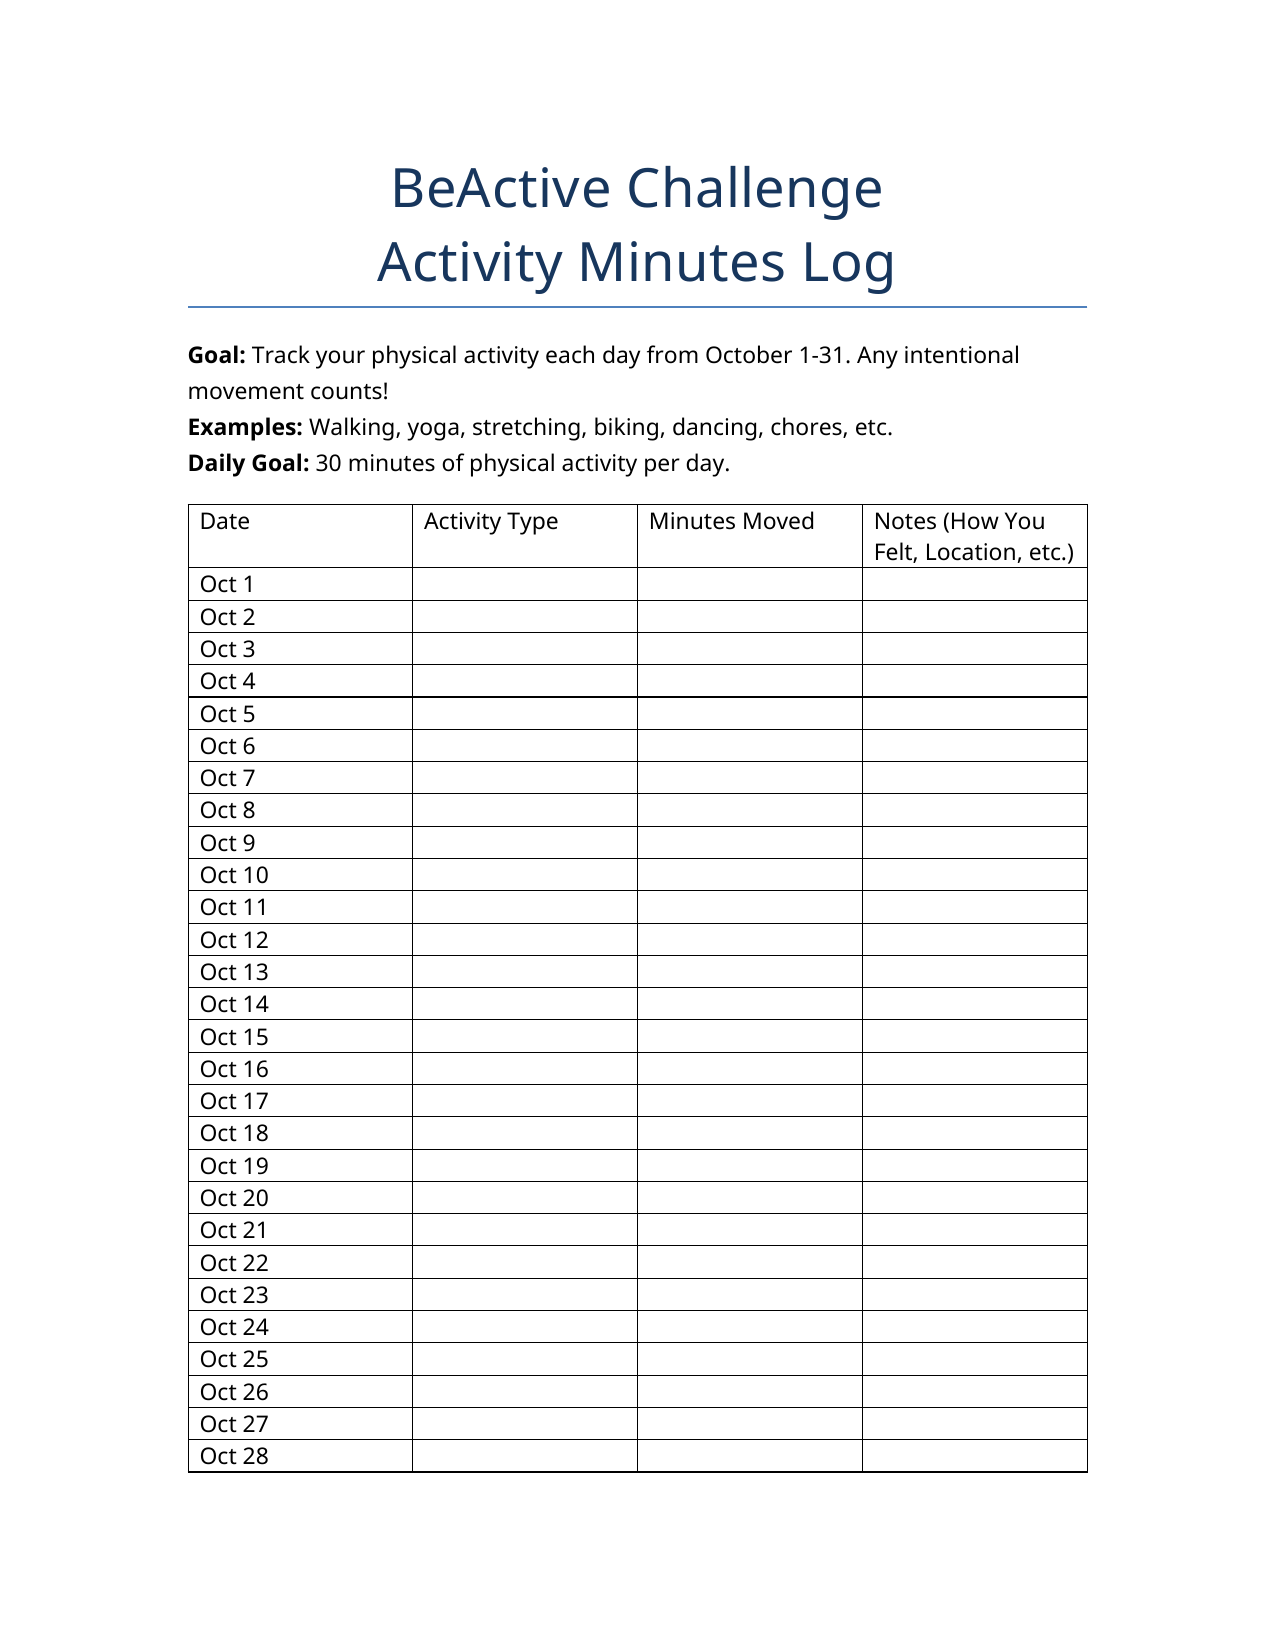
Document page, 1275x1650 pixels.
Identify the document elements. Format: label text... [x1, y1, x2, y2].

table_header Notes (How You Felt, Location, etc.) [863, 505, 1087, 567]
table_cell Oct 25 [189, 1343, 412, 1374]
table_cell Oct 20 [189, 1182, 412, 1213]
table_header Activity Type [413, 505, 637, 567]
table_cell [413, 956, 637, 987]
table_cell [638, 1053, 862, 1084]
table_cell [863, 988, 1087, 1019]
table_cell [413, 1020, 637, 1052]
table_cell [863, 794, 1087, 826]
table_cell Oct 11 [189, 891, 412, 922]
table_cell [413, 988, 637, 1019]
table_cell [413, 827, 637, 858]
table_cell [413, 794, 637, 826]
table_cell [413, 601, 637, 632]
table_cell [638, 762, 862, 793]
table_cell [638, 1150, 862, 1181]
table_cell Oct 26 [189, 1376, 412, 1407]
table_cell [863, 1440, 1087, 1471]
table_cell Oct 19 [189, 1150, 412, 1181]
table_cell [863, 633, 1087, 664]
table_cell [638, 730, 862, 761]
table_cell [638, 827, 862, 858]
table_cell [413, 1182, 637, 1213]
table_cell [638, 1214, 862, 1245]
table_cell [638, 1343, 862, 1374]
table_cell Oct 27 [189, 1408, 412, 1439]
table_cell Oct 12 [189, 924, 412, 955]
table_cell [413, 698, 637, 729]
table_cell Oct 2 [189, 601, 412, 632]
table_cell [863, 956, 1087, 987]
table_cell [863, 730, 1087, 761]
table_cell Oct 14 [189, 988, 412, 1019]
table_header Date [189, 505, 412, 567]
table_cell [863, 1085, 1087, 1116]
table_cell [863, 1053, 1087, 1084]
table_cell [638, 794, 862, 826]
table_cell [638, 698, 862, 729]
table_cell [863, 698, 1087, 729]
table_cell [413, 1085, 637, 1116]
table_cell [413, 1343, 637, 1374]
table_cell [413, 1214, 637, 1245]
title Activity Minutes Log [187, 224, 1087, 308]
table_cell [413, 1311, 637, 1342]
table_header Minutes Moved [638, 505, 862, 567]
table_cell [638, 1117, 862, 1148]
table_cell [413, 568, 637, 599]
table_cell Oct 6 [189, 730, 412, 761]
table_cell [413, 762, 637, 793]
table_cell [413, 1408, 637, 1439]
table_cell [638, 1408, 862, 1439]
table_cell [413, 1246, 637, 1278]
table_cell [863, 1246, 1087, 1278]
table_cell Oct 15 [189, 1020, 412, 1052]
table_cell Oct 17 [189, 1085, 412, 1116]
table_cell [863, 1214, 1087, 1245]
table_cell [863, 1182, 1087, 1213]
table_cell [863, 1279, 1087, 1310]
title BeActive Challenge [187, 150, 1087, 224]
table_cell [863, 1343, 1087, 1374]
text Goal: Track your physical activity each day from October 1-31. Any intentional movement counts! Examples: Walking, yoga, stretching, biking, dancing, chores, etc. Daily Goal: 30 minutes of physical activity per day. [187, 339, 1087, 478]
table_cell [638, 1376, 862, 1407]
table_cell [863, 1020, 1087, 1052]
table_cell [638, 665, 862, 696]
table_cell Oct 10 [189, 859, 412, 890]
table_cell [638, 1440, 862, 1471]
table_cell [863, 1376, 1087, 1407]
table_cell [413, 1117, 637, 1148]
table_cell Oct 9 [189, 827, 412, 858]
table_cell [413, 665, 637, 696]
table_cell Oct 16 [189, 1053, 412, 1084]
table_cell [638, 601, 862, 632]
table_cell [638, 1182, 862, 1213]
table_cell Oct 21 [189, 1214, 412, 1245]
table_cell Oct 1 [189, 568, 412, 599]
table_cell [638, 956, 862, 987]
table_cell [863, 601, 1087, 632]
table_cell [863, 1408, 1087, 1439]
table_cell [413, 891, 637, 922]
table_cell Oct 13 [189, 956, 412, 987]
table_cell [413, 1376, 637, 1407]
table_cell [638, 891, 862, 922]
table_cell [638, 859, 862, 890]
table_cell Oct 8 [189, 794, 412, 826]
table_cell Oct 23 [189, 1279, 412, 1310]
table_cell [638, 1020, 862, 1052]
table_cell [413, 730, 637, 761]
table_cell [863, 827, 1087, 858]
table_cell [863, 891, 1087, 922]
table_cell [863, 924, 1087, 955]
table_cell Oct 3 [189, 633, 412, 664]
table_cell [638, 1246, 862, 1278]
table_cell [413, 924, 637, 955]
table_cell [413, 1053, 637, 1084]
table_cell [638, 633, 862, 664]
table_cell [413, 859, 637, 890]
table_cell [638, 988, 862, 1019]
table_cell [638, 1311, 862, 1342]
table_cell Oct 28 [189, 1440, 412, 1471]
table_cell [863, 665, 1087, 696]
table_cell Oct 4 [189, 665, 412, 696]
table_cell Oct 24 [189, 1311, 412, 1342]
table_cell [863, 1150, 1087, 1181]
table_cell [863, 1311, 1087, 1342]
table_cell [413, 1150, 637, 1181]
table_cell [863, 568, 1087, 599]
table_cell Oct 18 [189, 1117, 412, 1148]
table_cell [413, 1279, 637, 1310]
table_cell [638, 924, 862, 955]
table_cell [638, 1085, 862, 1116]
table_cell [863, 859, 1087, 890]
table_cell Oct 22 [189, 1246, 412, 1278]
table_cell Oct 7 [189, 762, 412, 793]
table_cell Oct 5 [189, 698, 412, 729]
table_cell [638, 1279, 862, 1310]
table_cell [638, 568, 862, 599]
table_cell [863, 762, 1087, 793]
table_cell [863, 1117, 1087, 1148]
table_cell [413, 1440, 637, 1471]
table_cell [413, 633, 637, 664]
